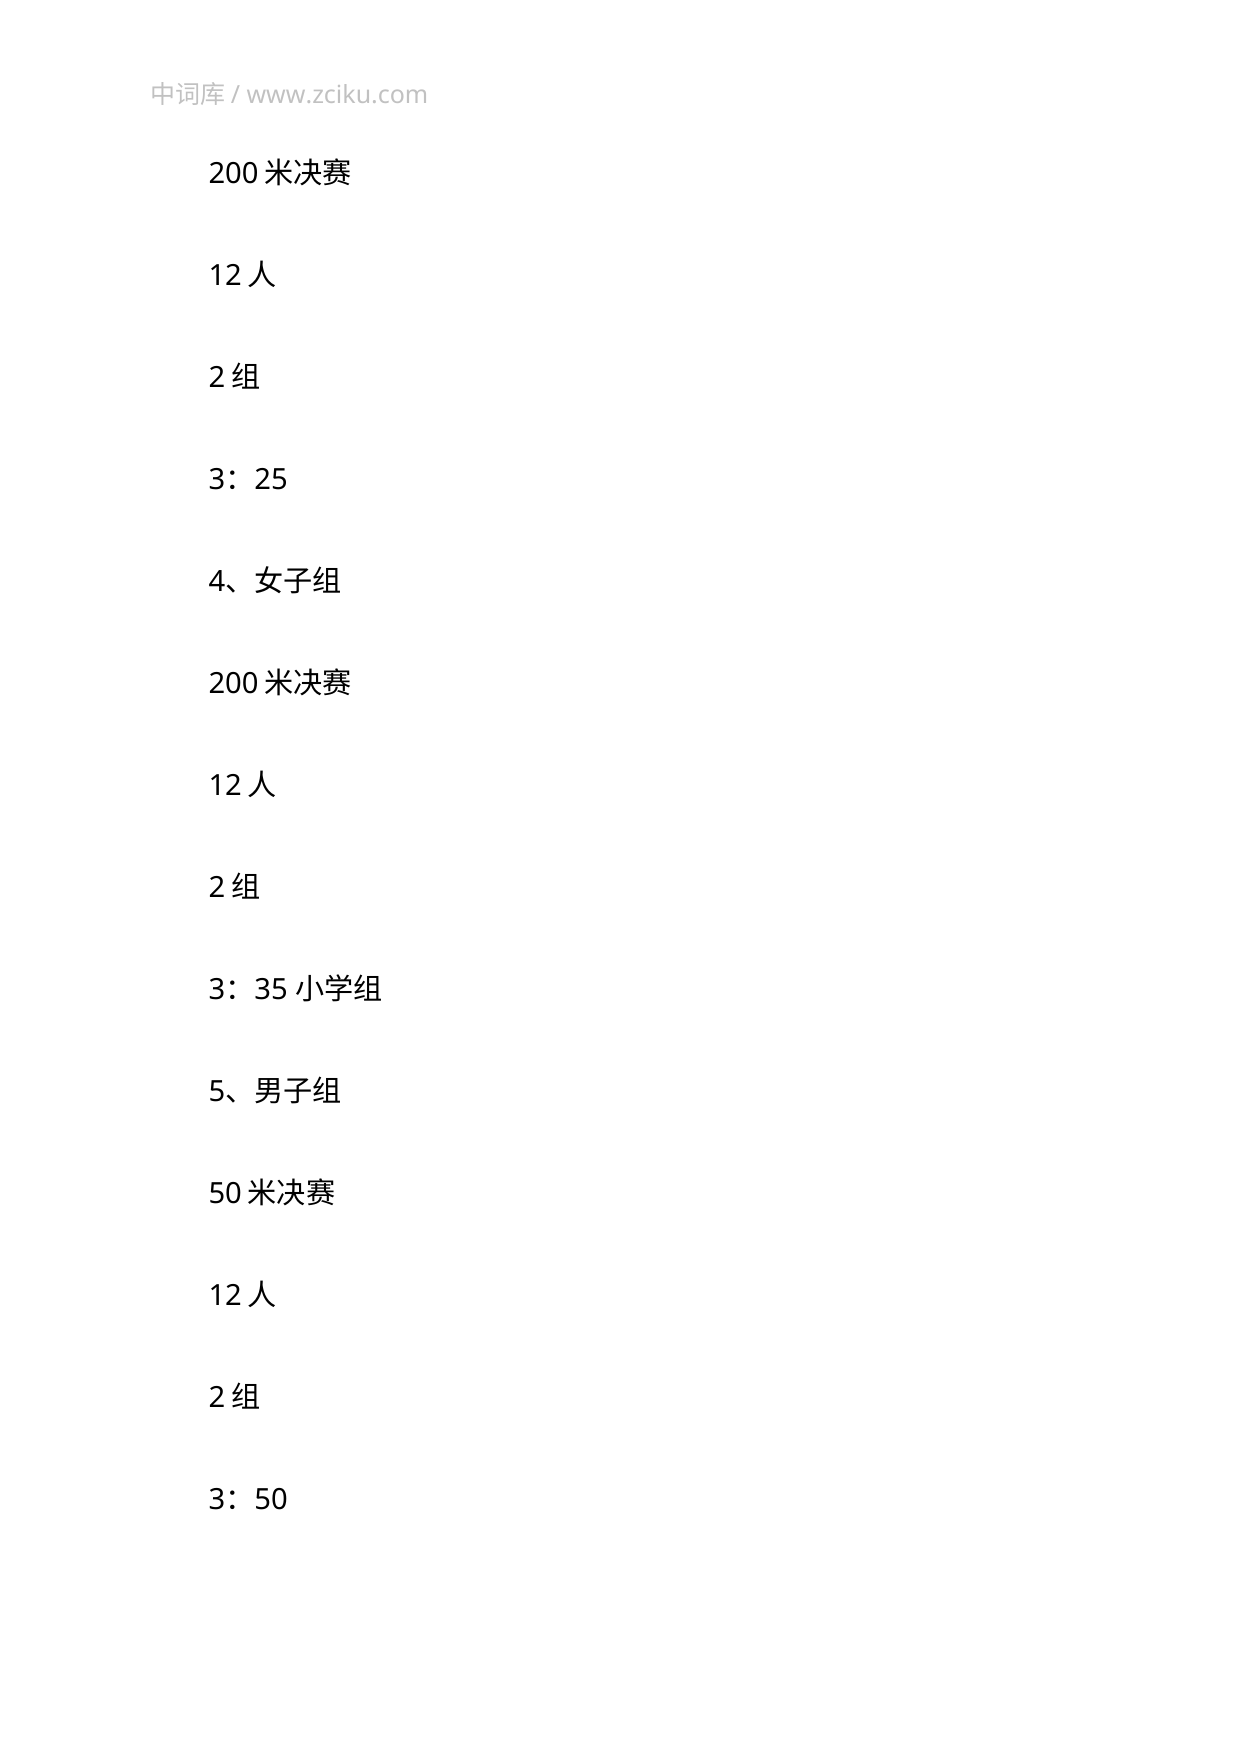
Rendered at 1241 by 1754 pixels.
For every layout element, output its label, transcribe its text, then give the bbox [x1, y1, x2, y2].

text 200米决赛 [150, 660, 1090, 702]
text 3：35 小学组 [150, 966, 1090, 1008]
text 2组 [150, 1374, 1090, 1416]
text 12人 [150, 762, 1090, 804]
text 12人 [150, 252, 1090, 294]
text 50米决赛 [150, 1170, 1090, 1212]
text 2组 [150, 864, 1090, 906]
text 2组 [150, 354, 1090, 396]
text 200米决赛 [150, 150, 1090, 192]
text 3：50 [150, 1476, 1090, 1518]
text 4、女子组 [150, 558, 1090, 600]
text 5、男子组 [150, 1068, 1090, 1110]
text 12人 [150, 1272, 1090, 1314]
text 3：25 [150, 456, 1090, 498]
